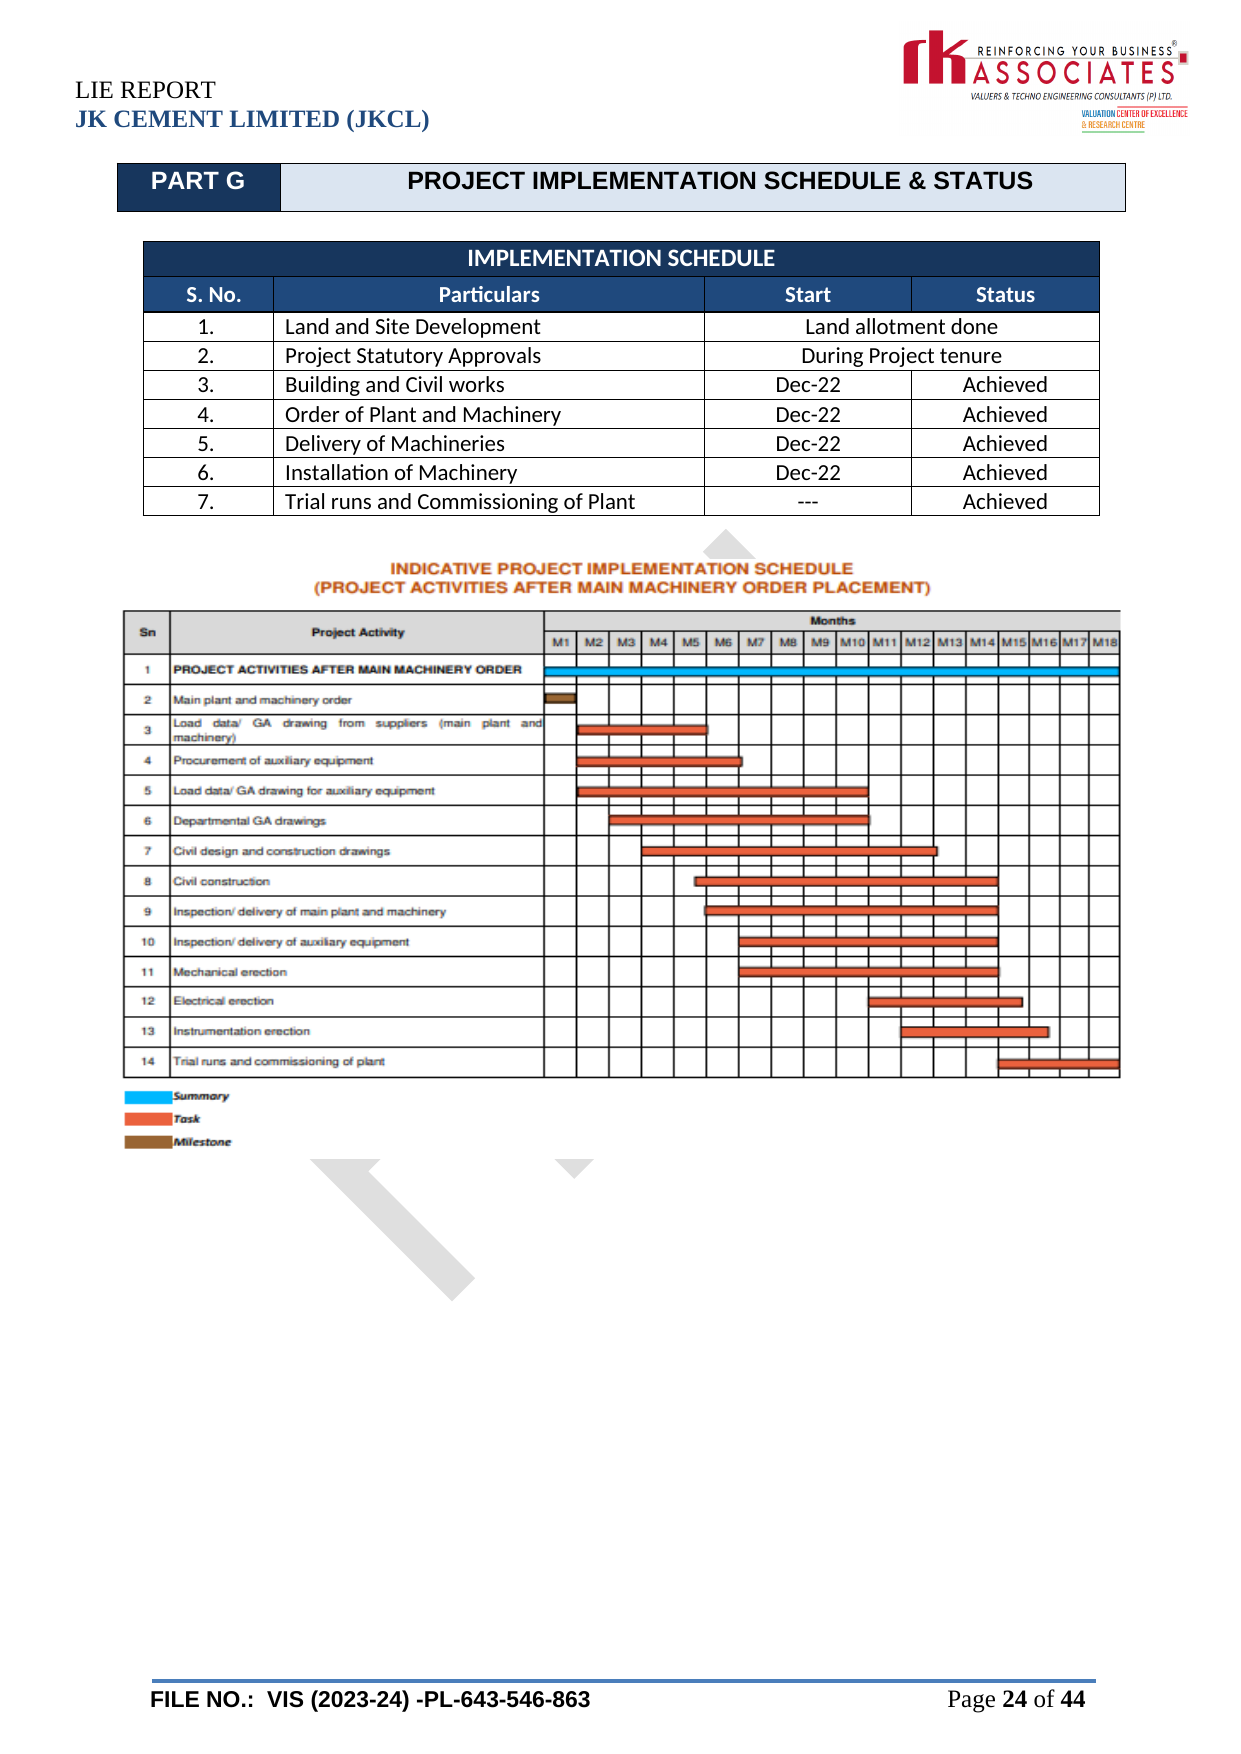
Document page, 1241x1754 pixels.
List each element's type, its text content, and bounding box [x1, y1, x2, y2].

table_cell --- [705, 487, 911, 515]
table_cell Dec-22 [705, 400, 911, 428]
table_cell Status [912, 277, 1099, 311]
table_cell [144, 429, 273, 457]
table_cell Dec-22 [705, 458, 911, 486]
table_cell Dec-22 [705, 371, 911, 399]
table_cell Project Statutory Approvals [274, 342, 704, 369]
picture [898, 21, 1191, 136]
table_cell Building and Civil works [274, 371, 704, 399]
table_cell [144, 371, 273, 399]
table_cell Trial runs and Commissioning of Plant [274, 487, 704, 515]
table_cell Particulars [274, 277, 704, 311]
table_cell [144, 342, 273, 369]
table_header IMPLEMENTATION SCHEDULE [144, 242, 1099, 276]
table_cell Achieved [912, 487, 1099, 515]
table_cell [144, 487, 273, 515]
table_cell During Project tenure [705, 342, 1099, 369]
table_cell Achieved [912, 429, 1099, 457]
table_header PART G [118, 164, 280, 211]
table_cell [144, 458, 273, 486]
table_cell Order of Plant and Machinery [274, 400, 704, 428]
table_header PROJECT IMPLEMENTATION SCHEDULE & STATUS [281, 164, 1125, 211]
table_cell [144, 313, 273, 341]
table_cell Installation of Machinery [274, 458, 704, 486]
table_cell Land and Site Development [274, 313, 704, 341]
table_cell S. No. [144, 277, 273, 311]
table_cell Land allotment done [705, 313, 1099, 341]
table_cell Dec-22 [705, 429, 911, 457]
table_cell [144, 400, 273, 428]
table_cell Delivery of Machineries [274, 429, 704, 457]
table_cell Achieved [912, 400, 1099, 428]
table_cell Achieved [912, 458, 1099, 486]
table_cell Achieved [912, 371, 1099, 399]
table_cell Start [705, 277, 911, 311]
